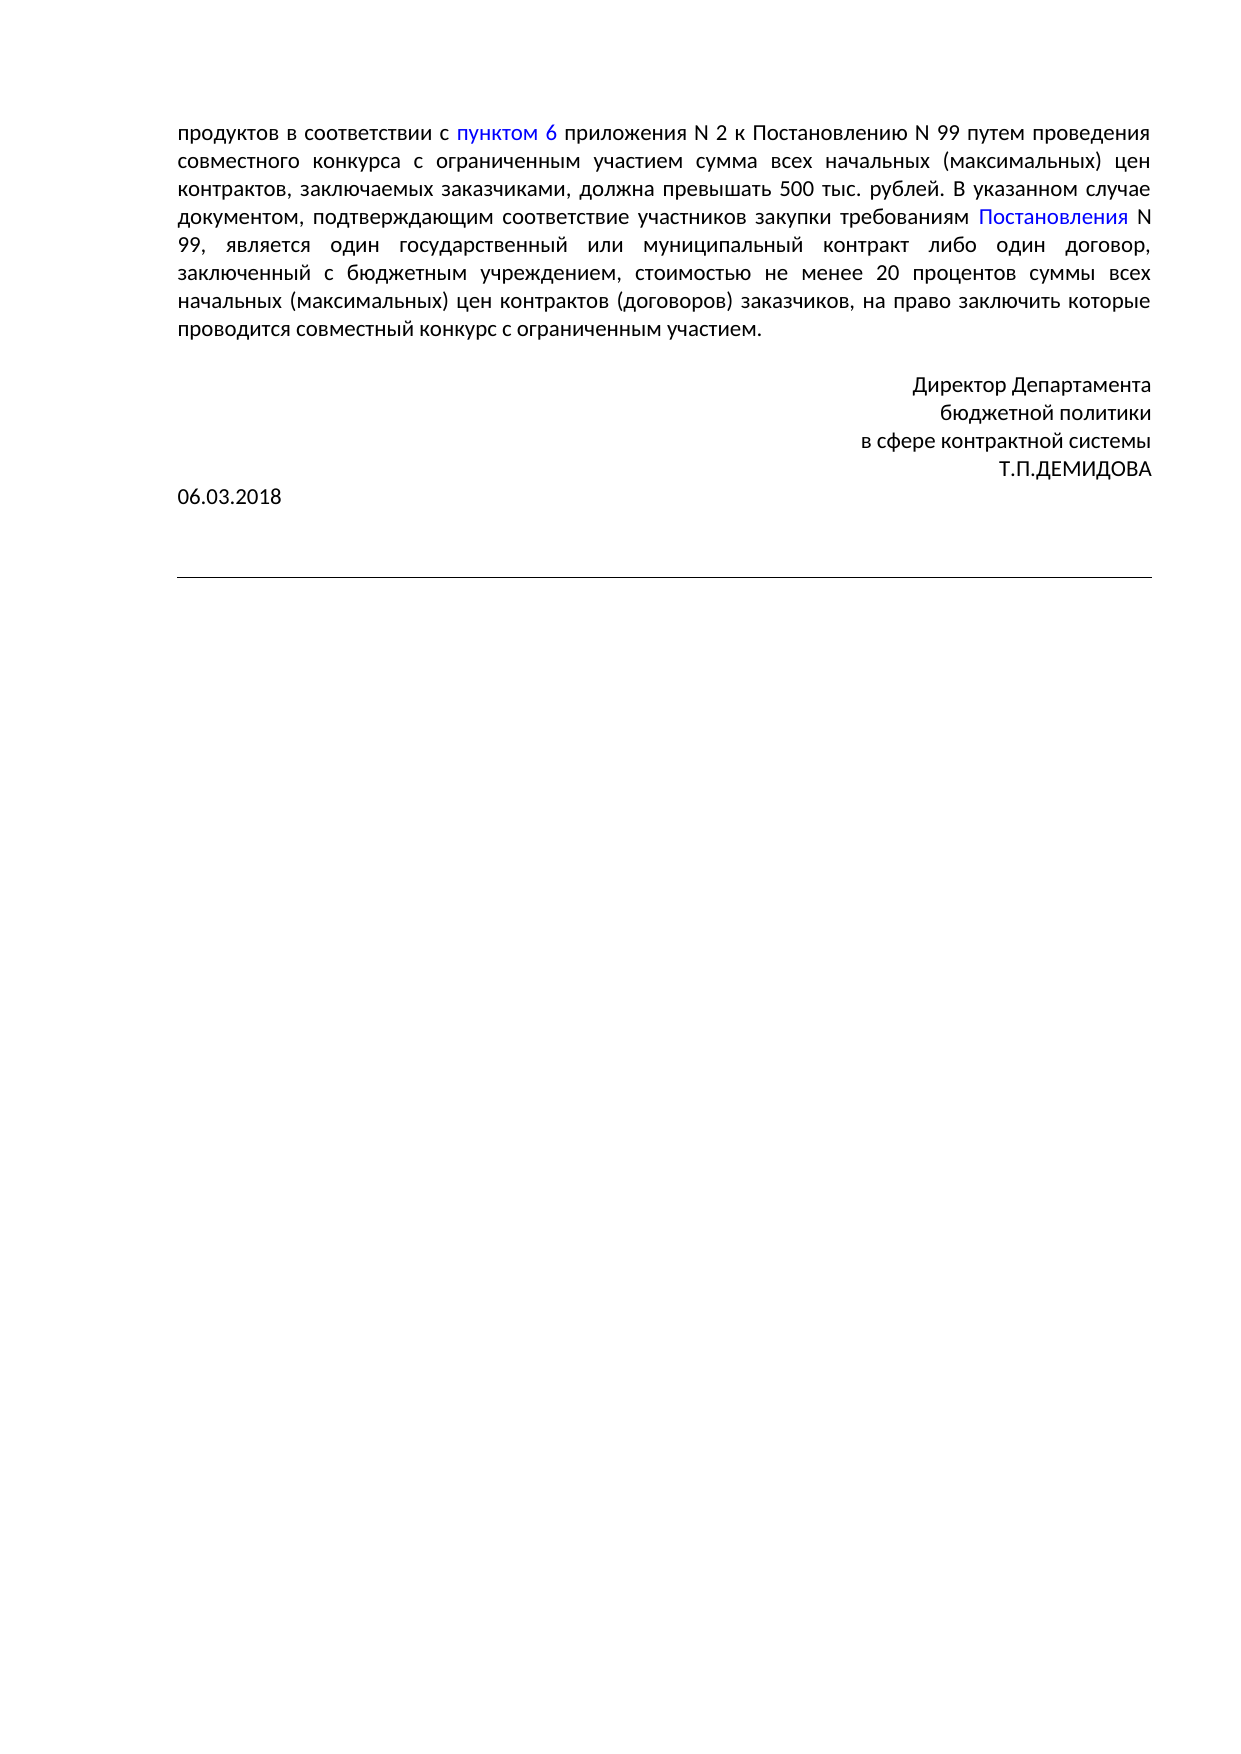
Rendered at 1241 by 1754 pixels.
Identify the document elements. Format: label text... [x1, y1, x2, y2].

text 06.03.2018 [177, 482, 1152, 510]
text Директор Департамента [177, 370, 1152, 398]
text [177, 118, 1152, 342]
text Т.П.ДЕМИДОВА [177, 454, 1152, 482]
text бюджетной политики [177, 398, 1152, 426]
text в сфере контрактной системы [177, 426, 1152, 454]
